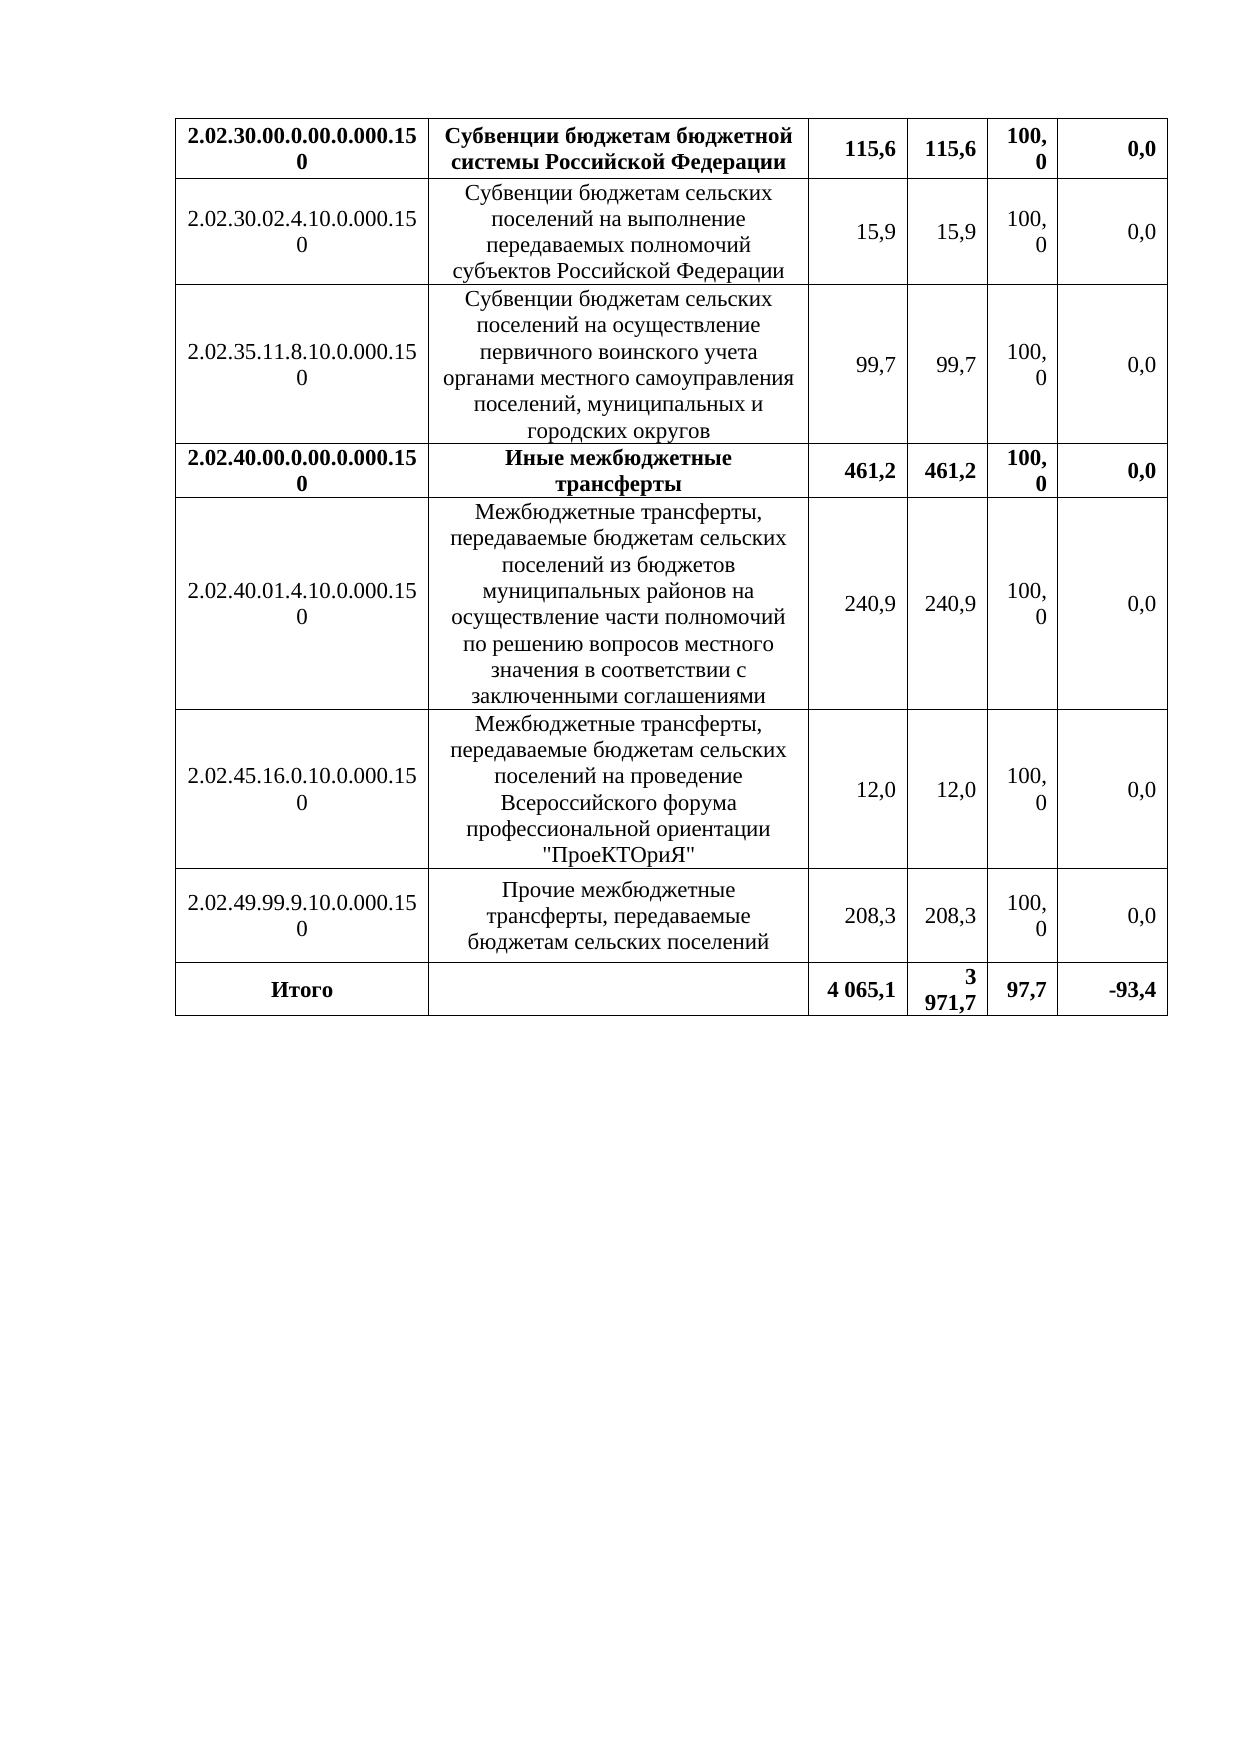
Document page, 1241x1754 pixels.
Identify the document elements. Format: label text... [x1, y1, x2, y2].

table_cell Субвенции бюджетам сельских поселений на осуществление первичного воинского учета органами местного самоуправления поселений, муниципальных и городских округов [429, 285, 808, 443]
table_cell 0,0 [1058, 119, 1167, 177]
table_cell 100,0 [988, 119, 1057, 177]
table_cell 240,9 [809, 498, 907, 709]
table_cell 0,0 [1058, 710, 1167, 868]
table_cell 2.02.30.00.0.00.0.000.150 [176, 119, 428, 177]
table_cell 240,9 [908, 498, 987, 709]
table_cell Субвенции бюджетам сельских поселений на выполнение передаваемых полномочий субъектов Российской Федерации [429, 179, 808, 284]
table_cell 2.02.45.16.0.10.0.000.150 [176, 710, 428, 868]
table_cell 0,0 [1058, 285, 1167, 443]
table_cell 0,0 [1058, 869, 1167, 962]
table_cell [429, 963, 808, 1015]
table_cell 2.02.35.11.8.10.0.000.150 [176, 285, 428, 443]
table_cell 461,2 [809, 444, 907, 497]
table_cell 100,0 [988, 498, 1057, 709]
table_cell 0,0 [1058, 498, 1167, 709]
table_cell 2.02.49.99.9.10.0.000.150 [176, 869, 428, 962]
table_cell 97,7 [988, 963, 1057, 1015]
table_cell 0,0 [1058, 179, 1167, 284]
table_cell 100,0 [988, 444, 1057, 497]
table_cell 100,0 [988, 869, 1057, 962]
table_cell 100,0 [988, 285, 1057, 443]
table_cell Межбюджетные трансферты, передаваемые бюджетам сельских поселений на проведение Всероссийского форума профессиональной ориентации "ПроеКТОриЯ" [429, 710, 808, 868]
table_cell 100,0 [988, 710, 1057, 868]
table_cell 15,9 [908, 179, 987, 284]
table_cell 208,3 [809, 869, 907, 962]
table_cell 115,6 [908, 119, 987, 177]
table_cell 4 065,1 [809, 963, 907, 1015]
table_cell 115,6 [809, 119, 907, 177]
table_cell Итого [176, 963, 428, 1015]
table_cell Прочие межбюджетные трансферты, передаваемые бюджетам сельских поселений [429, 869, 808, 962]
table_cell -93,4 [1058, 963, 1167, 1015]
table_cell 0,0 [1058, 444, 1167, 497]
table_cell 2.02.30.02.4.10.0.000.150 [176, 179, 428, 284]
table_cell 3 971,7 [908, 963, 987, 1015]
table_cell 12,0 [908, 710, 987, 868]
table_cell 99,7 [809, 285, 907, 443]
table_cell 12,0 [809, 710, 907, 868]
table_cell Субвенции бюджетам бюджетной системы Российской Федерации [429, 119, 808, 177]
table_cell 15,9 [809, 179, 907, 284]
table_cell 99,7 [908, 285, 987, 443]
table_cell 208,3 [908, 869, 987, 962]
table_cell 2.02.40.00.0.00.0.000.150 [176, 444, 428, 497]
table_cell 2.02.40.01.4.10.0.000.150 [176, 498, 428, 709]
table_cell Межбюджетные трансферты, передаваемые бюджетам сельских поселений из бюджетов муниципальных районов на осуществление части полномочий по решению вопросов местного значения в соответствии с заключенными соглашениями [429, 498, 808, 709]
table_cell 461,2 [908, 444, 987, 497]
table_cell Иные межбюджетные трансферты [429, 444, 808, 497]
table_cell 100,0 [988, 179, 1057, 284]
